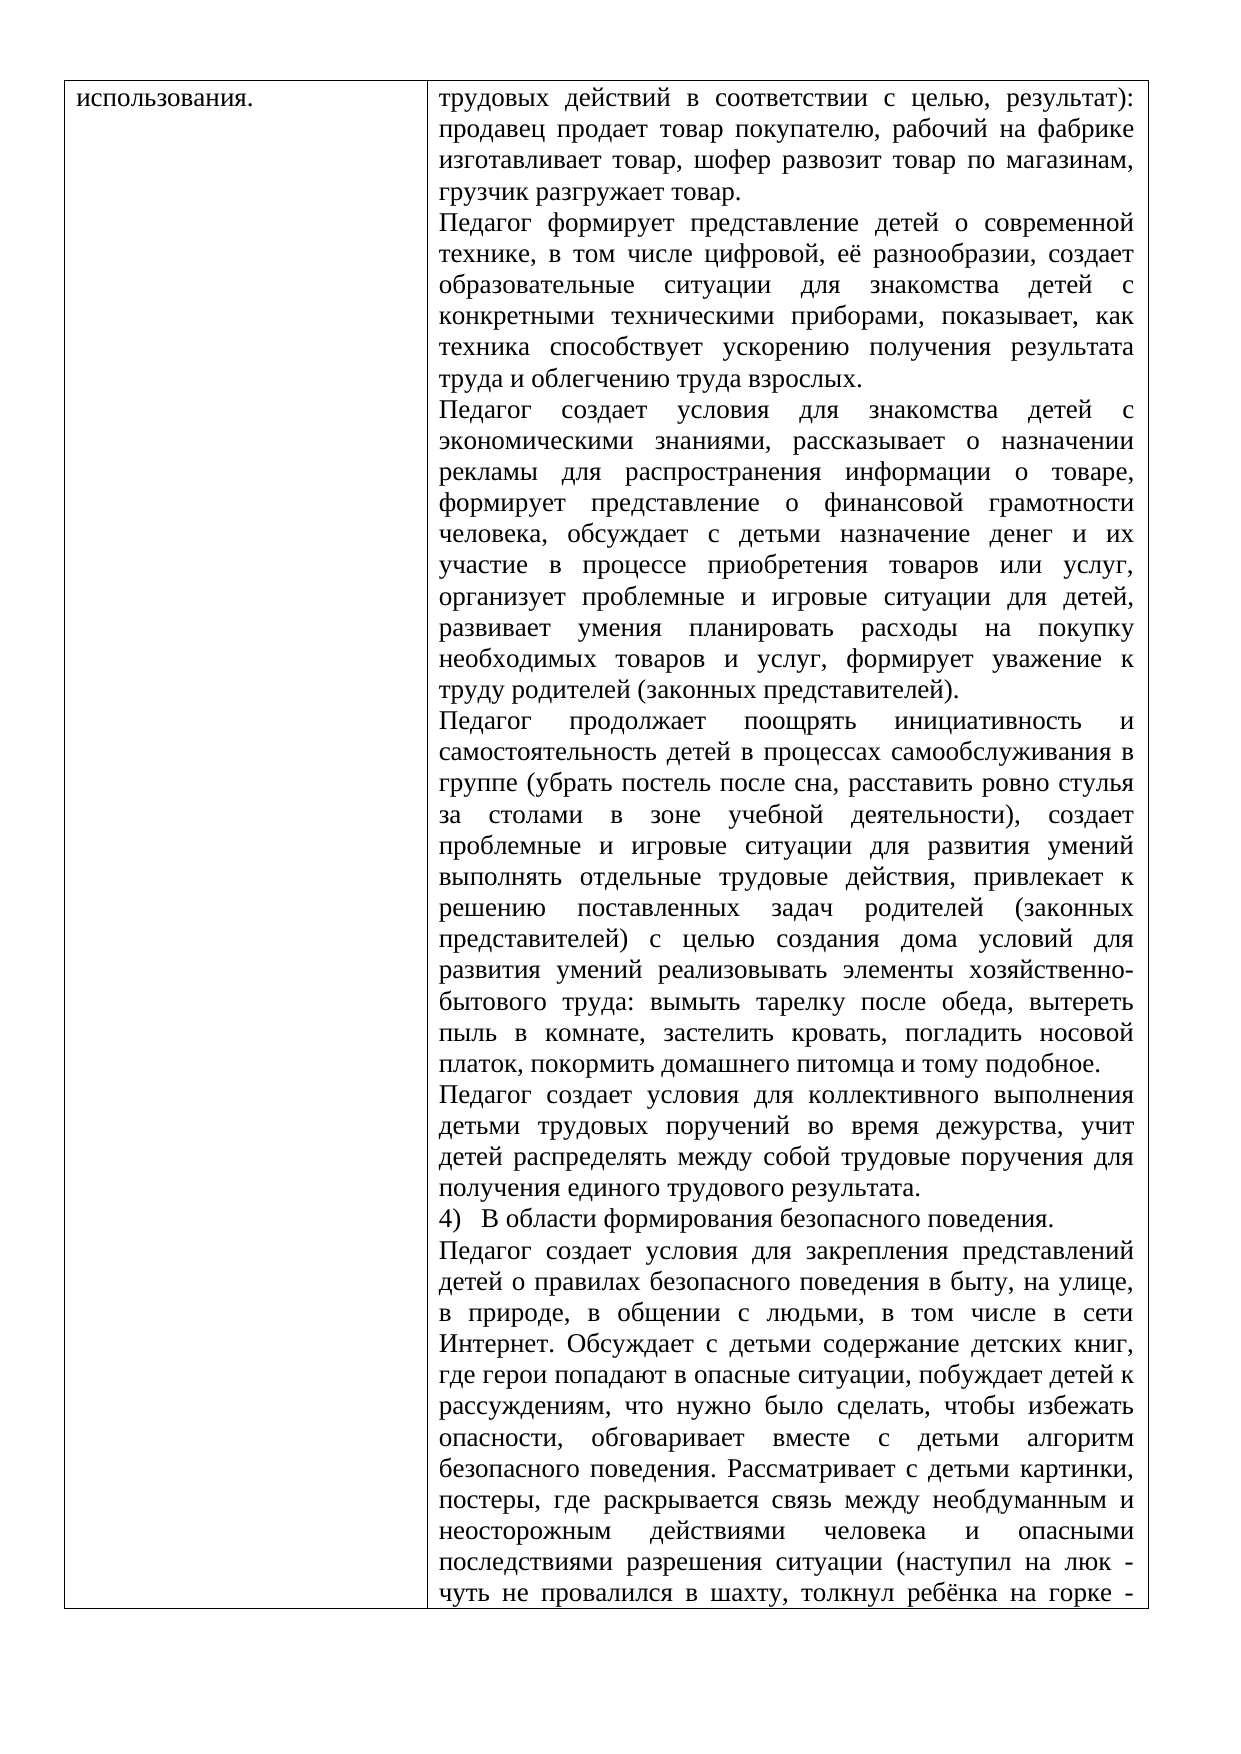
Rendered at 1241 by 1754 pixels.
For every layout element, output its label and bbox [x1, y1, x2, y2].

table_cell [65, 81, 427, 1607]
table_cell [428, 81, 1148, 1607]
